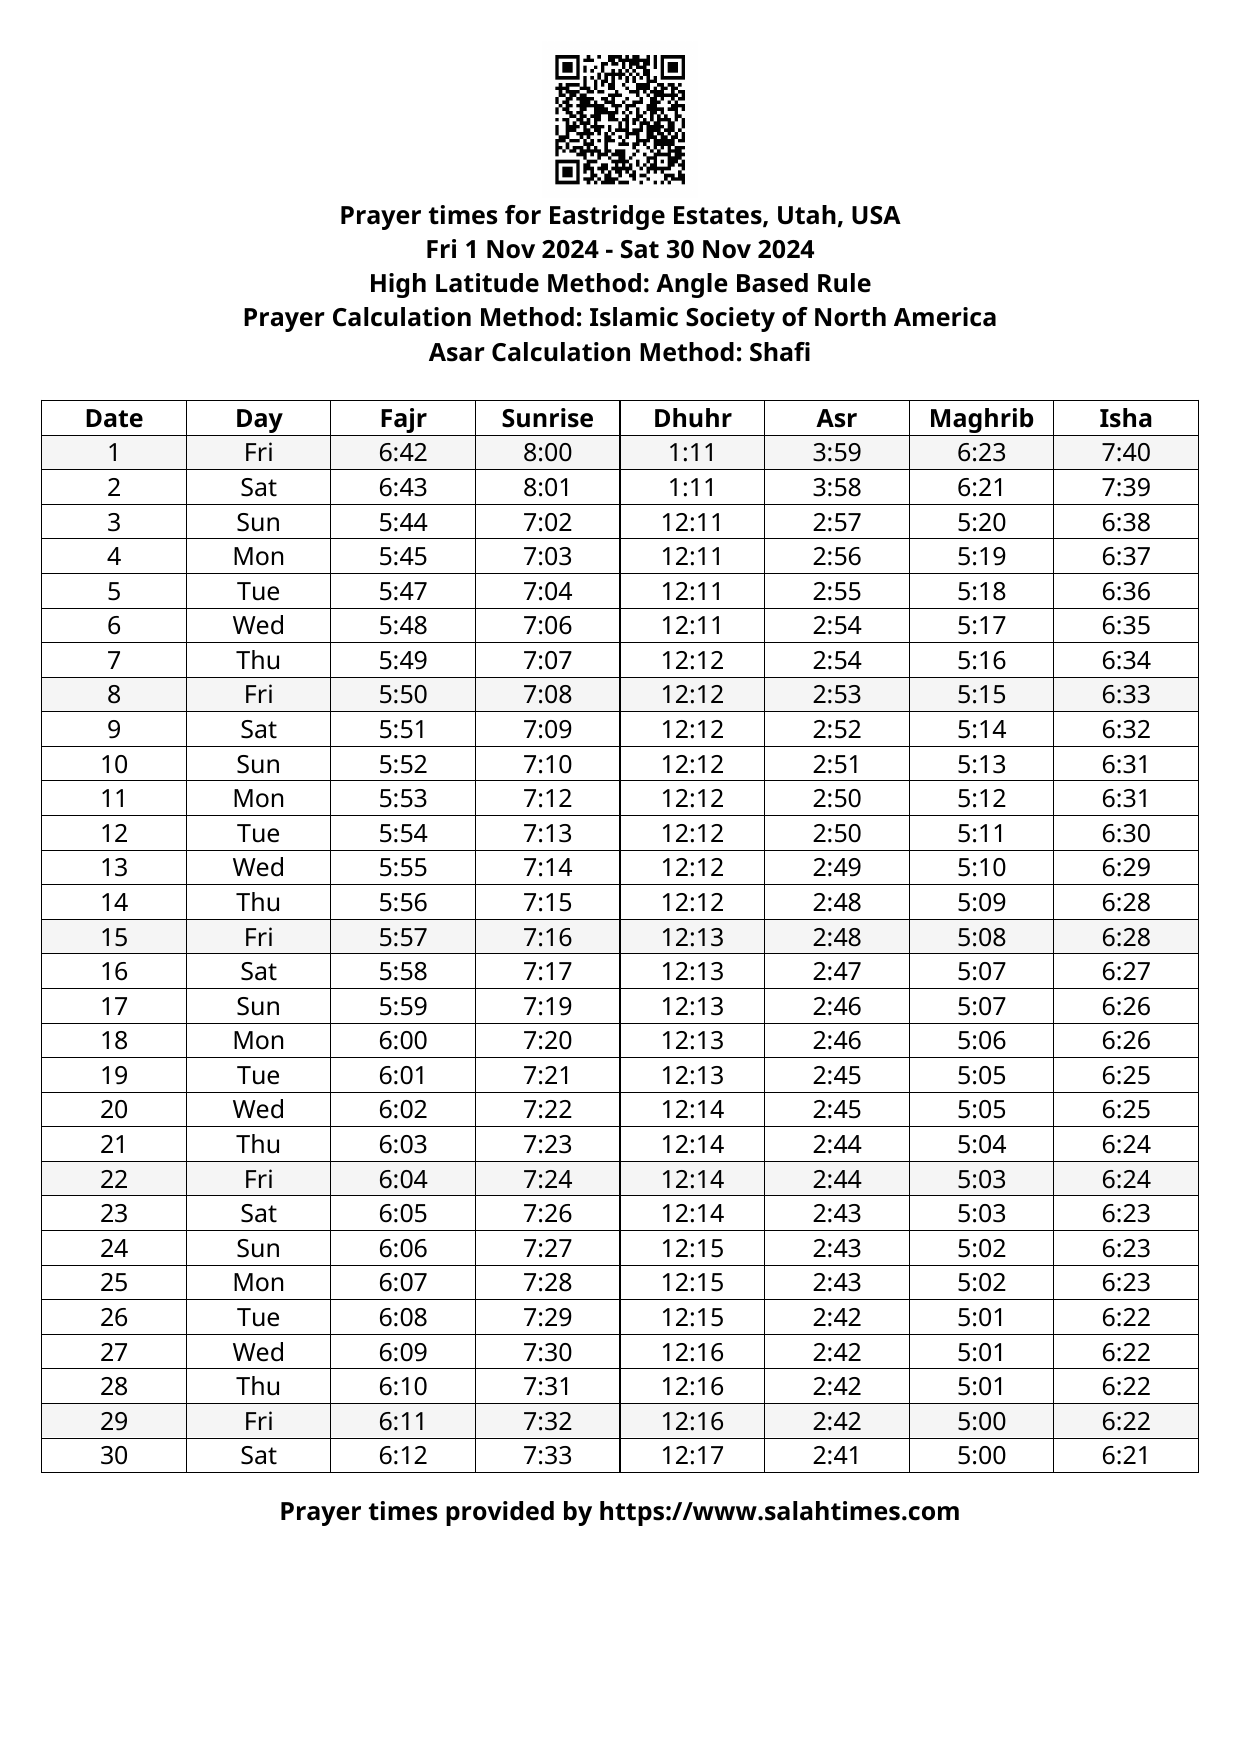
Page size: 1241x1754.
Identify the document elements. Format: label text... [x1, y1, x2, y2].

table_cell 5:49 [331, 643, 475, 677]
table_cell 6:02 [331, 1093, 475, 1126]
table_cell 2 [42, 470, 186, 504]
table_cell 5:20 [910, 505, 1053, 538]
text Fri 1 Nov 2024 - Sat 30 Nov 2024 [42, 232, 1198, 266]
table_cell 6:28 [1054, 920, 1198, 953]
table_cell 7:33 [476, 1439, 619, 1472]
table_cell 7:39 [1054, 470, 1198, 504]
table_cell 6:10 [331, 1369, 475, 1403]
table_cell 7:28 [476, 1266, 619, 1299]
table_cell 30 [42, 1439, 186, 1472]
table_cell Sun [187, 505, 330, 538]
table_cell 6:33 [1054, 678, 1198, 711]
table_cell 5:05 [910, 1093, 1053, 1126]
table_cell 2:50 [765, 816, 909, 849]
table_cell 12:14 [621, 1127, 764, 1161]
table_cell 2:41 [765, 1439, 909, 1472]
table_cell Wed [187, 851, 330, 884]
table_cell 12:12 [621, 885, 764, 919]
table_cell 6:36 [1054, 574, 1198, 607]
table_header Day [187, 401, 330, 434]
table_cell 2:54 [765, 643, 909, 677]
table_cell 12:12 [621, 678, 764, 711]
table_cell 5:58 [331, 954, 475, 988]
table_cell 5:04 [910, 1127, 1053, 1161]
table_cell Tue [187, 816, 330, 849]
table_cell 5:02 [910, 1266, 1053, 1299]
table_cell 6:24 [1054, 1127, 1198, 1161]
table_cell 9 [42, 712, 186, 746]
table_cell 1 [42, 436, 186, 469]
table_cell 5:48 [331, 609, 475, 642]
table_cell 7:02 [476, 505, 619, 538]
table_cell 26 [42, 1300, 186, 1334]
table_cell 5:47 [331, 574, 475, 607]
table_cell 29 [42, 1404, 186, 1437]
table_cell 7:14 [476, 851, 619, 884]
table_cell Sun [187, 747, 330, 780]
table_cell 5:15 [910, 678, 1053, 711]
table_cell 12:15 [621, 1300, 764, 1334]
table_cell Mon [187, 1266, 330, 1299]
table_cell Wed [187, 609, 330, 642]
table_cell 5:02 [910, 1231, 1053, 1264]
table_cell 5:52 [331, 747, 475, 780]
table_cell 2:48 [765, 885, 909, 919]
table_cell 5:05 [910, 1058, 1053, 1092]
table_cell Sat [187, 1439, 330, 1472]
table_cell 13 [42, 851, 186, 884]
table_cell 7:03 [476, 539, 619, 573]
table_cell 12 [42, 816, 186, 849]
table_cell Thu [187, 1127, 330, 1161]
table_cell 6:22 [1054, 1369, 1198, 1403]
table_cell 5:07 [910, 989, 1053, 1022]
table_header Isha [1054, 401, 1198, 434]
table_cell 2:57 [765, 505, 909, 538]
table_cell 7:26 [476, 1196, 619, 1230]
table_cell 12:12 [621, 781, 764, 815]
table_cell 2:51 [765, 747, 909, 780]
table_cell 7:08 [476, 678, 619, 711]
table_cell 7:27 [476, 1231, 619, 1264]
table_cell 7:06 [476, 609, 619, 642]
table_cell 12:15 [621, 1231, 764, 1264]
table_cell 5:09 [910, 885, 1053, 919]
table_cell 17 [42, 989, 186, 1022]
table_cell 6:05 [331, 1196, 475, 1230]
table_cell Tue [187, 1300, 330, 1334]
table_cell 1:11 [621, 436, 764, 469]
table_cell 5:53 [331, 781, 475, 815]
table_cell 2:47 [765, 954, 909, 988]
table_cell 8 [42, 678, 186, 711]
table_cell 12:14 [621, 1162, 764, 1195]
table_cell 6:34 [1054, 643, 1198, 677]
table_cell 12:14 [621, 1196, 764, 1230]
table_cell 5:19 [910, 539, 1053, 573]
table_cell 7:09 [476, 712, 619, 746]
table_cell 6:37 [1054, 539, 1198, 573]
table_cell 12:12 [621, 712, 764, 746]
table_cell 7 [42, 643, 186, 677]
table_cell 5:11 [910, 816, 1053, 849]
table_cell 12:12 [621, 851, 764, 884]
table_cell 7:29 [476, 1300, 619, 1334]
table_cell 5:13 [910, 747, 1053, 780]
table_cell 5:16 [910, 643, 1053, 677]
table_cell 2:42 [765, 1300, 909, 1334]
table_cell 2:50 [765, 781, 909, 815]
table_header Dhuhr [621, 401, 764, 434]
table_cell 1:11 [621, 470, 764, 504]
table_cell 6:42 [331, 436, 475, 469]
table_cell 6 [42, 609, 186, 642]
table_cell 5:01 [910, 1300, 1053, 1334]
table_cell 6:25 [1054, 1058, 1198, 1092]
table_cell 2:43 [765, 1266, 909, 1299]
table_cell Sat [187, 1196, 330, 1230]
table_cell 14 [42, 885, 186, 919]
table_cell 6:23 [1054, 1266, 1198, 1299]
table_cell 12:11 [621, 574, 764, 607]
table_cell 12:11 [621, 609, 764, 642]
table_cell Thu [187, 1369, 330, 1403]
table_cell 6:31 [1054, 747, 1198, 780]
table_cell 7:04 [476, 574, 619, 607]
table_cell 6:35 [1054, 609, 1198, 642]
table_cell 5:17 [910, 609, 1053, 642]
table_cell 6:23 [1054, 1231, 1198, 1264]
table_cell 12:13 [621, 1024, 764, 1057]
table_cell 5:03 [910, 1162, 1053, 1195]
table_header Maghrib [910, 401, 1053, 434]
table_cell 7:24 [476, 1162, 619, 1195]
table_cell Thu [187, 885, 330, 919]
table_cell Fri [187, 678, 330, 711]
table_cell 5:18 [910, 574, 1053, 607]
table_cell 5:01 [910, 1335, 1053, 1368]
table_cell 2:42 [765, 1404, 909, 1437]
table_cell 5:01 [910, 1369, 1053, 1403]
table_cell 2:53 [765, 678, 909, 711]
table_cell 5:51 [331, 712, 475, 746]
table_cell 5 [42, 574, 186, 607]
table_cell 2:46 [765, 1024, 909, 1057]
table_cell 6:28 [1054, 885, 1198, 919]
table_header Fajr [331, 401, 475, 434]
table_cell 3:59 [765, 436, 909, 469]
table_cell 6:22 [1054, 1300, 1198, 1334]
table_cell 8:00 [476, 436, 619, 469]
table_cell 5:55 [331, 851, 475, 884]
table_cell 5:44 [331, 505, 475, 538]
table_cell Tue [187, 574, 330, 607]
table_cell 2:52 [765, 712, 909, 746]
table_cell 12:16 [621, 1369, 764, 1403]
table_header Date [42, 401, 186, 434]
table_cell 2:44 [765, 1162, 909, 1195]
table_cell Sat [187, 470, 330, 504]
table_cell 18 [42, 1024, 186, 1057]
table_cell 6:38 [1054, 505, 1198, 538]
table_cell 6:23 [1054, 1196, 1198, 1230]
table_cell 6:43 [331, 470, 475, 504]
table_cell Mon [187, 1024, 330, 1057]
table_cell 6:06 [331, 1231, 475, 1264]
table_cell 6:08 [331, 1300, 475, 1334]
table_cell 7:22 [476, 1093, 619, 1126]
table_cell 5:57 [331, 920, 475, 953]
table_cell Wed [187, 1093, 330, 1126]
table_cell 6:32 [1054, 712, 1198, 746]
table_cell 12:14 [621, 1093, 764, 1126]
table_cell 5:56 [331, 885, 475, 919]
table_cell 2:48 [765, 920, 909, 953]
text Prayer times for Eastridge Estates, Utah, USA [42, 198, 1198, 232]
table_cell 5:00 [910, 1404, 1053, 1437]
table_cell 6:09 [331, 1335, 475, 1368]
table_cell 6:03 [331, 1127, 475, 1161]
table_cell Thu [187, 643, 330, 677]
table_cell 2:49 [765, 851, 909, 884]
table_cell 25 [42, 1266, 186, 1299]
table_cell 2:42 [765, 1335, 909, 1368]
table_cell 6:26 [1054, 1024, 1198, 1057]
table_cell 6:22 [1054, 1404, 1198, 1437]
table_cell 7:07 [476, 643, 619, 677]
table_cell 5:08 [910, 920, 1053, 953]
table_cell 2:42 [765, 1369, 909, 1403]
table_cell 6:21 [910, 470, 1053, 504]
table_cell Tue [187, 1058, 330, 1092]
table_cell 5:59 [331, 989, 475, 1022]
table_cell 7:10 [476, 747, 619, 780]
table_cell 6:00 [331, 1024, 475, 1057]
table_cell 7:17 [476, 954, 619, 988]
table_cell 10 [42, 747, 186, 780]
table_header Sunrise [476, 401, 619, 434]
table_cell 12:13 [621, 989, 764, 1022]
table_cell 7:32 [476, 1404, 619, 1437]
table_cell 7:12 [476, 781, 619, 815]
table_cell 7:21 [476, 1058, 619, 1092]
table_cell Sun [187, 1231, 330, 1264]
picture [542, 41, 699, 198]
table_cell 5:07 [910, 954, 1053, 988]
table_cell Sat [187, 712, 330, 746]
table_cell 2:45 [765, 1093, 909, 1126]
table_cell 5:03 [910, 1196, 1053, 1230]
table_cell 2:44 [765, 1127, 909, 1161]
table_cell 7:19 [476, 989, 619, 1022]
table_cell 8:01 [476, 470, 619, 504]
table_cell 7:40 [1054, 436, 1198, 469]
table_cell 5:00 [910, 1439, 1053, 1472]
table_cell 6:23 [910, 436, 1053, 469]
table_cell 7:16 [476, 920, 619, 953]
table_cell 27 [42, 1335, 186, 1368]
table_cell 2:46 [765, 989, 909, 1022]
text High Latitude Method: Angle Based Rule [42, 266, 1198, 300]
table_cell Mon [187, 781, 330, 815]
table_cell 12:13 [621, 1058, 764, 1092]
table_cell Mon [187, 539, 330, 573]
table_cell 5:14 [910, 712, 1053, 746]
table_cell 2:45 [765, 1058, 909, 1092]
table_cell 12:13 [621, 920, 764, 953]
table_cell 6:22 [1054, 1335, 1198, 1368]
table_cell Sun [187, 989, 330, 1022]
table_cell 6:21 [1054, 1439, 1198, 1472]
text Prayer Calculation Method: Islamic Society of North America [42, 300, 1198, 334]
table_cell 6:27 [1054, 954, 1198, 988]
table_cell 6:07 [331, 1266, 475, 1299]
table_cell 21 [42, 1127, 186, 1161]
table_cell 2:43 [765, 1231, 909, 1264]
table_cell 11 [42, 781, 186, 815]
table_cell 2:56 [765, 539, 909, 573]
table_cell 7:13 [476, 816, 619, 849]
table_cell 6:25 [1054, 1093, 1198, 1126]
table_cell Fri [187, 1404, 330, 1437]
table_cell 12:11 [621, 505, 764, 538]
table_cell 7:31 [476, 1369, 619, 1403]
table_cell 5:10 [910, 851, 1053, 884]
table_cell 2:55 [765, 574, 909, 607]
table_cell 6:29 [1054, 851, 1198, 884]
table_cell 5:50 [331, 678, 475, 711]
table_cell 23 [42, 1196, 186, 1230]
table_cell Wed [187, 1335, 330, 1368]
table_cell 12:12 [621, 747, 764, 780]
table_cell 12:16 [621, 1404, 764, 1437]
table_cell 20 [42, 1093, 186, 1126]
table_cell 12:11 [621, 539, 764, 573]
table_cell 19 [42, 1058, 186, 1092]
table_cell 15 [42, 920, 186, 953]
table_cell 16 [42, 954, 186, 988]
table_cell 5:45 [331, 539, 475, 573]
table_cell 7:23 [476, 1127, 619, 1161]
table_cell 22 [42, 1162, 186, 1195]
table_cell 12:12 [621, 816, 764, 849]
table_cell 4 [42, 539, 186, 573]
table_cell Sat [187, 954, 330, 988]
table_cell 12:17 [621, 1439, 764, 1472]
table_cell 5:12 [910, 781, 1053, 815]
table_cell 12:16 [621, 1335, 764, 1368]
table_cell 5:06 [910, 1024, 1053, 1057]
table_cell 6:04 [331, 1162, 475, 1195]
table_cell 3 [42, 505, 186, 538]
table_header Asr [765, 401, 909, 434]
table_cell Fri [187, 920, 330, 953]
table_cell 24 [42, 1231, 186, 1264]
table_cell 6:01 [331, 1058, 475, 1092]
table_cell 6:31 [1054, 781, 1198, 815]
text Prayer times provided by https://www.salahtimes.com [42, 1494, 1198, 1528]
table_cell 28 [42, 1369, 186, 1403]
table_cell 2:43 [765, 1196, 909, 1230]
table_cell 7:15 [476, 885, 619, 919]
table_cell Fri [187, 436, 330, 469]
table_cell 6:12 [331, 1439, 475, 1472]
table_cell 12:12 [621, 643, 764, 677]
table_cell 6:11 [331, 1404, 475, 1437]
table_cell 12:13 [621, 954, 764, 988]
table_cell 6:26 [1054, 989, 1198, 1022]
text Asar Calculation Method: Shafi [42, 334, 1198, 368]
table_cell 6:30 [1054, 816, 1198, 849]
table_cell 5:54 [331, 816, 475, 849]
table_cell 3:58 [765, 470, 909, 504]
table_cell 2:54 [765, 609, 909, 642]
table_cell 6:24 [1054, 1162, 1198, 1195]
table_cell Fri [187, 1162, 330, 1195]
table_cell 12:15 [621, 1266, 764, 1299]
table_cell 7:20 [476, 1024, 619, 1057]
table_cell 7:30 [476, 1335, 619, 1368]
